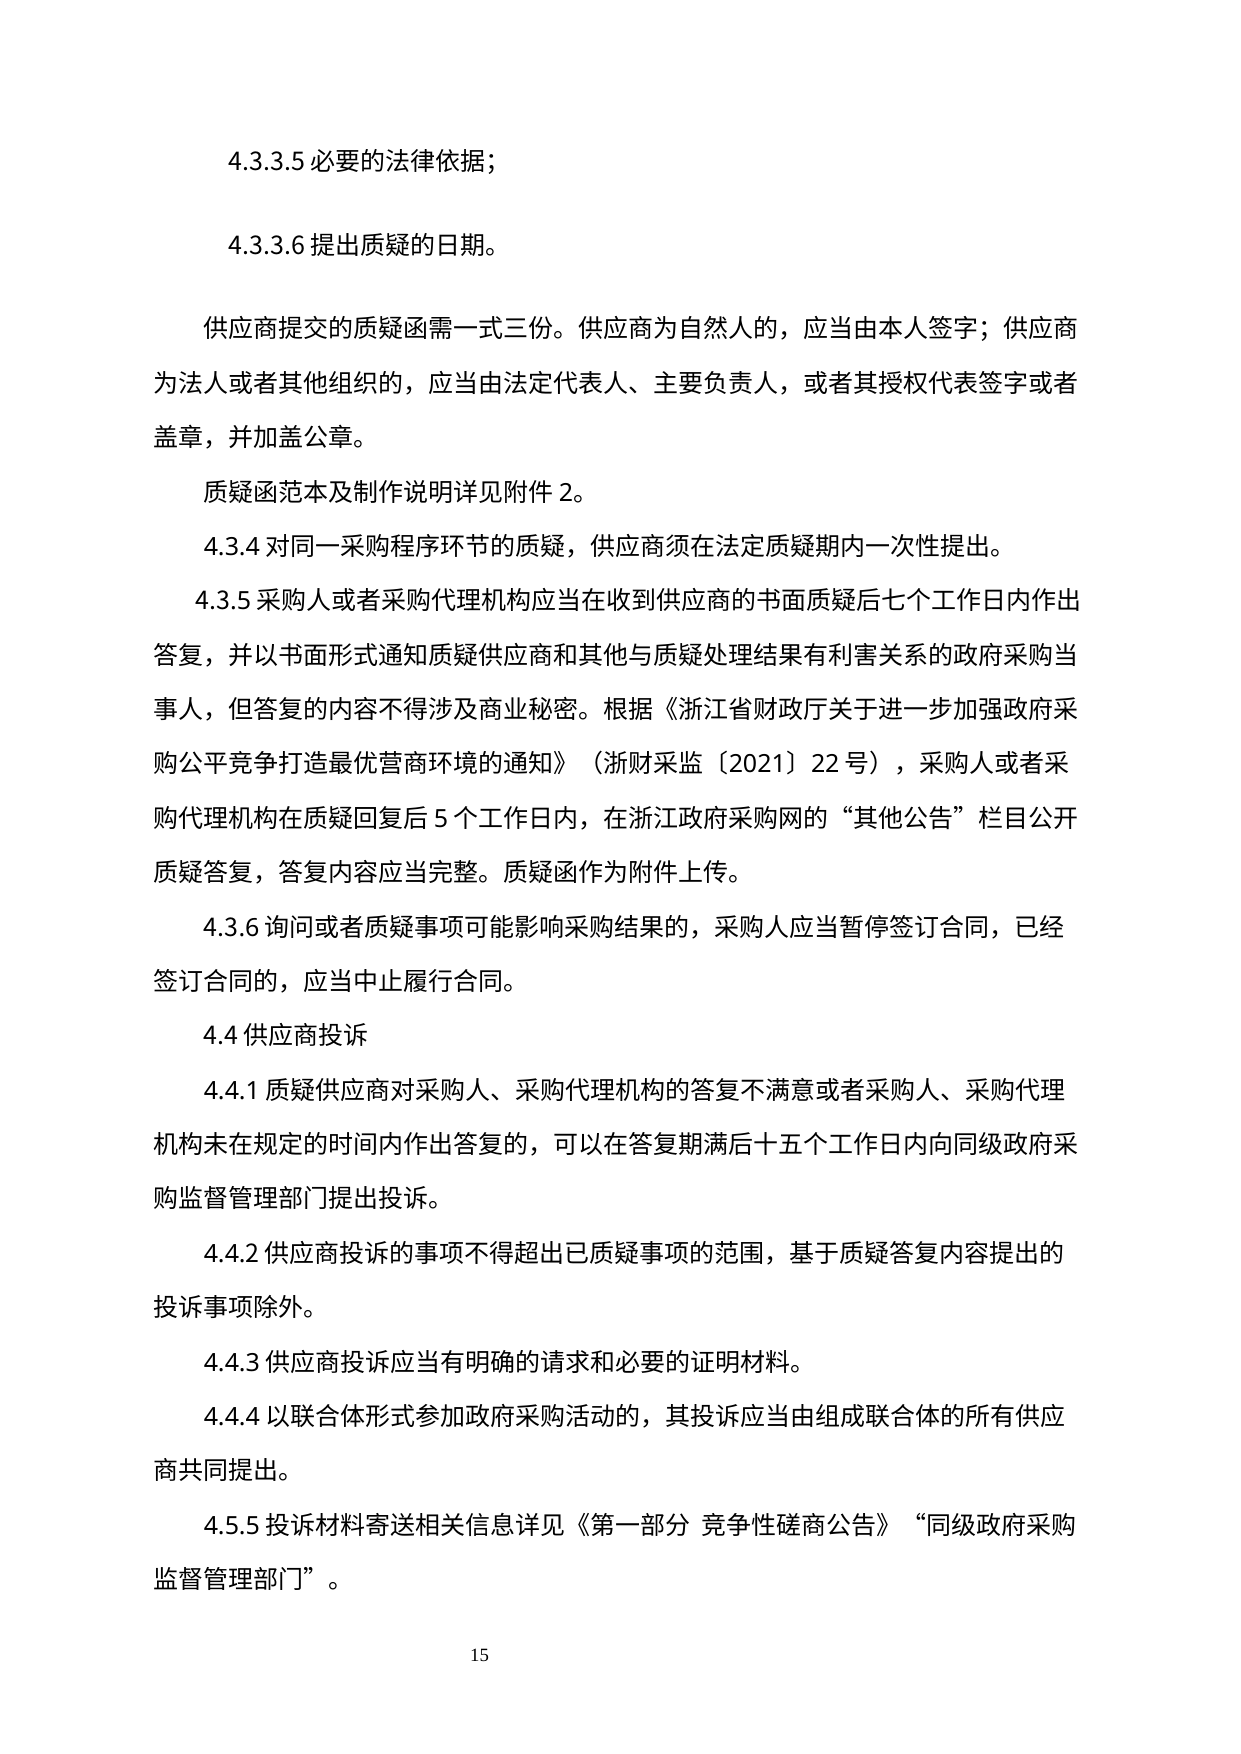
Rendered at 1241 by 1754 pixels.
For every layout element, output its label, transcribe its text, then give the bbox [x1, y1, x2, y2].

text 4.4.1质疑供应商对采购人、采购代理机构的答复不满意或者采购人、采购代理机构未在规定的时间内作出答复的，可以在答复期满后十五个工作日内向同级政府采购监督管理部门提出投诉。 [153, 1070, 1087, 1215]
text 4.5.5投诉材料寄送相关信息详见《第一部分 竞争性磋商公告》“同级政府采购监督管理部门”。 [153, 1505, 1087, 1596]
text 4.4.2供应商投诉的事项不得超出已质疑事项的范围，基于质疑答复内容提出的投诉事项除外。 [153, 1233, 1087, 1324]
text 4.4.3供应商投诉应当有明确的请求和必要的证明材料。 [153, 1342, 1087, 1378]
text 供应商提交的质疑函需一式三份。供应商为自然人的，应当由本人签字；供应商为法人或者其他组织的，应当由法定代表人、主要负责人，或者其授权代表签字或者盖章，并加盖公章。 [153, 309, 1087, 454]
text 4.3.4对同一采购程序环节的质疑，供应商须在法定质疑期内一次性提出。 [153, 526, 1087, 563]
text 4.4.4以联合体形式参加政府采购活动的，其投诉应当由组成联合体的所有供应商共同提出。 [153, 1396, 1087, 1487]
text 质疑函范本及制作说明详见附件2。 [153, 472, 1087, 508]
text 4.3.6询问或者质疑事项可能影响采购结果的，采购人应当暂停签订合同，已经签订合同的，应当中止履行合同。 [153, 907, 1087, 998]
text 4.3.5采购人或者采购代理机构应当在收到供应商的书面质疑后七个工作日内作出答复，并以书面形式通知质疑供应商和其他与质疑处理结果有利害关系的政府采购当事人，但答复的内容不得涉及商业秘密。根据《浙江省财政厅关于进一步加强政府采购公平竞争打造最优营商环境的通知》（浙财采监〔2021〕22号），采购人或者采购代理机构在质疑回复后5个工作日内，在浙江政府采购网的“其他公告”栏目公开质疑答复，答复内容应当完整。质疑函作为附件上传。 [153, 581, 1087, 889]
text 4.3.3.5必要的法律依据； [153, 142, 1087, 178]
text 4.3.3.6提出质疑的日期。 [153, 225, 1087, 262]
text 4.4供应商投诉 [153, 1016, 1087, 1052]
